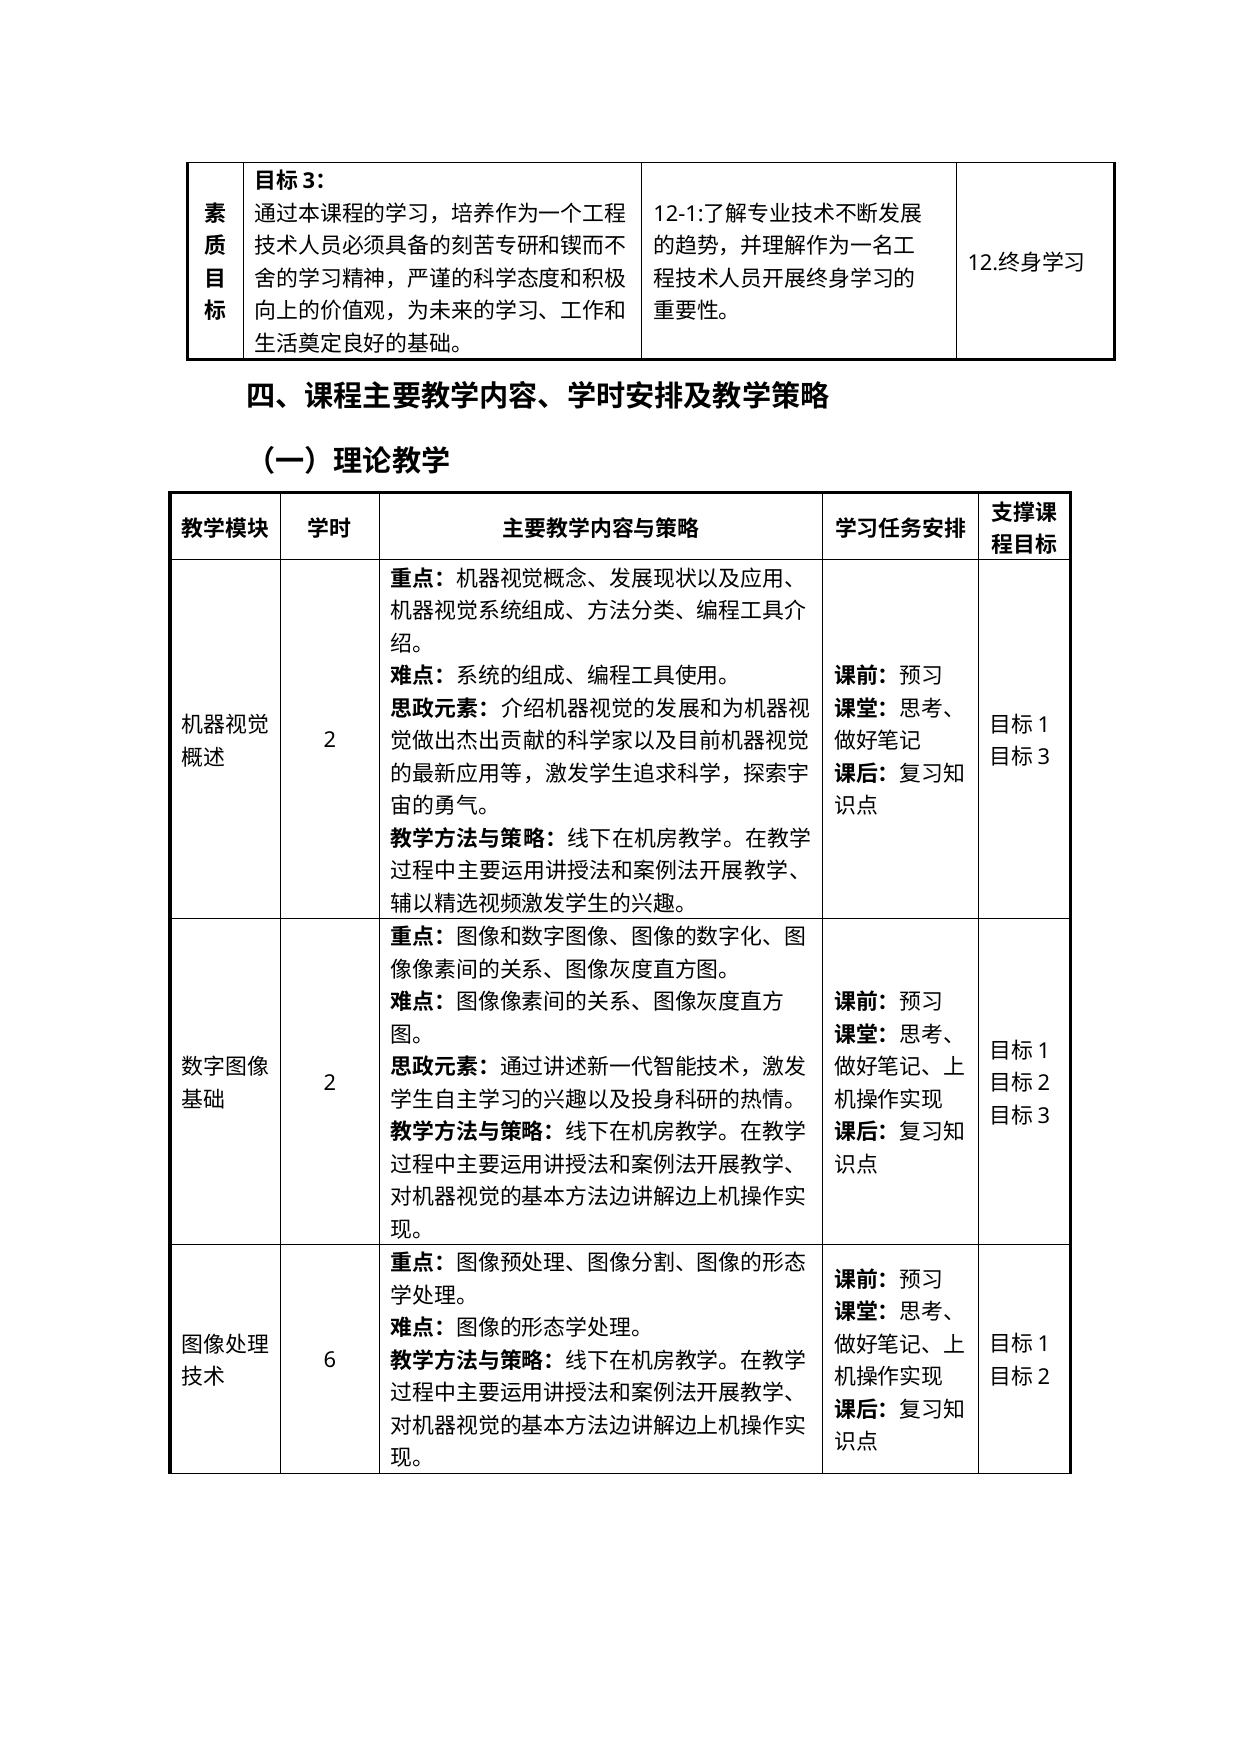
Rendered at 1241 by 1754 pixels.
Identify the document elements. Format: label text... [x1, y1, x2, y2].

table_cell 图像处理技术 [172, 1245, 280, 1472]
table_cell 机器视觉概述 [172, 560, 280, 918]
table_cell 数字图像基础 [172, 919, 280, 1244]
table_cell 12-1:了解专业技术不断发展的趋势，并理解作为一名工程技术人员开展终身学习的重要性。 [642, 163, 956, 358]
table_cell 目标1 目标3 [979, 560, 1069, 918]
table_cell 12.终身学习 [957, 163, 1113, 358]
text （一）理论教学 [187, 426, 1053, 491]
table_cell 目标3： 通过本课程的学习，培养作为一个工程技术人员必须具备的刻苦专研和锲而不舍的学习精神，严谨的科学态度和积极向上的价值观，为未来的学习、工作和生活奠定良好的基础。 [244, 163, 641, 358]
text 四、课程主要教学内容、学时安排及教学策略 [187, 361, 1053, 426]
table_header 学习任务安排 [823, 494, 978, 559]
table_cell 重点：机器视觉概念、发展现状以及应用、机器视觉系统组成、方法分类、编程工具介绍。 难点：系统的组成、编程工具使用。 思政元素：介绍机器视觉的发展和为机器视觉做出杰出贡献的科学家以及目前机器视觉的最新应用等，激发学生追求科学，探索宇宙的勇气。 教学方法与策略：线下在机房教学。在教学过程中主要运用讲授法和案例法开展教学、辅以精选视频激发学生的兴趣。 [380, 560, 822, 918]
table_cell 2 [281, 919, 379, 1244]
table_cell 重点：图像预处理、图像分割、图像的形态学处理。 难点：图像的形态学处理。 教学方法与策略：线下在机房教学。在教学过程中主要运用讲授法和案例法开展教学、对机器视觉的基本方法边讲解边上机操作实现。 [380, 1245, 822, 1472]
table_cell 2 [281, 560, 379, 918]
table_header 教学模块 [172, 494, 280, 559]
table_cell 课前：预习 课堂：思考、做好笔记、上机操作实现 课后：复习知识点 [823, 919, 978, 1244]
table_cell 6 [281, 1245, 379, 1472]
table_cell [823, 1245, 978, 1472]
table_cell 重点：图像和数字图像、图像的数字化、图像像素间的关系、图像灰度直方图。 难点：图像像素间的关系、图像灰度直方图。 思政元素：通过讲述新一代智能技术，激发学生自主学习的兴趣以及投身科研的热情。 教学方法与策略：线下在机房教学。在教学过程中主要运用讲授法和案例法开展教学、对机器视觉的基本方法边讲解边上机操作实现。 [380, 919, 822, 1244]
table_cell 素 质 目 标 [189, 163, 243, 358]
table_header 主要教学内容与策略 [380, 494, 822, 559]
table_cell 课前：预习 课堂：思考、做好笔记 课后：复习知识点 [823, 560, 978, 918]
table_header 支撑课程目标 [979, 494, 1069, 559]
table_cell 目标1 目标2 [979, 1245, 1069, 1472]
table_header 学时 [281, 494, 379, 559]
table_cell 目标1 目标2 目标3 [979, 919, 1069, 1244]
